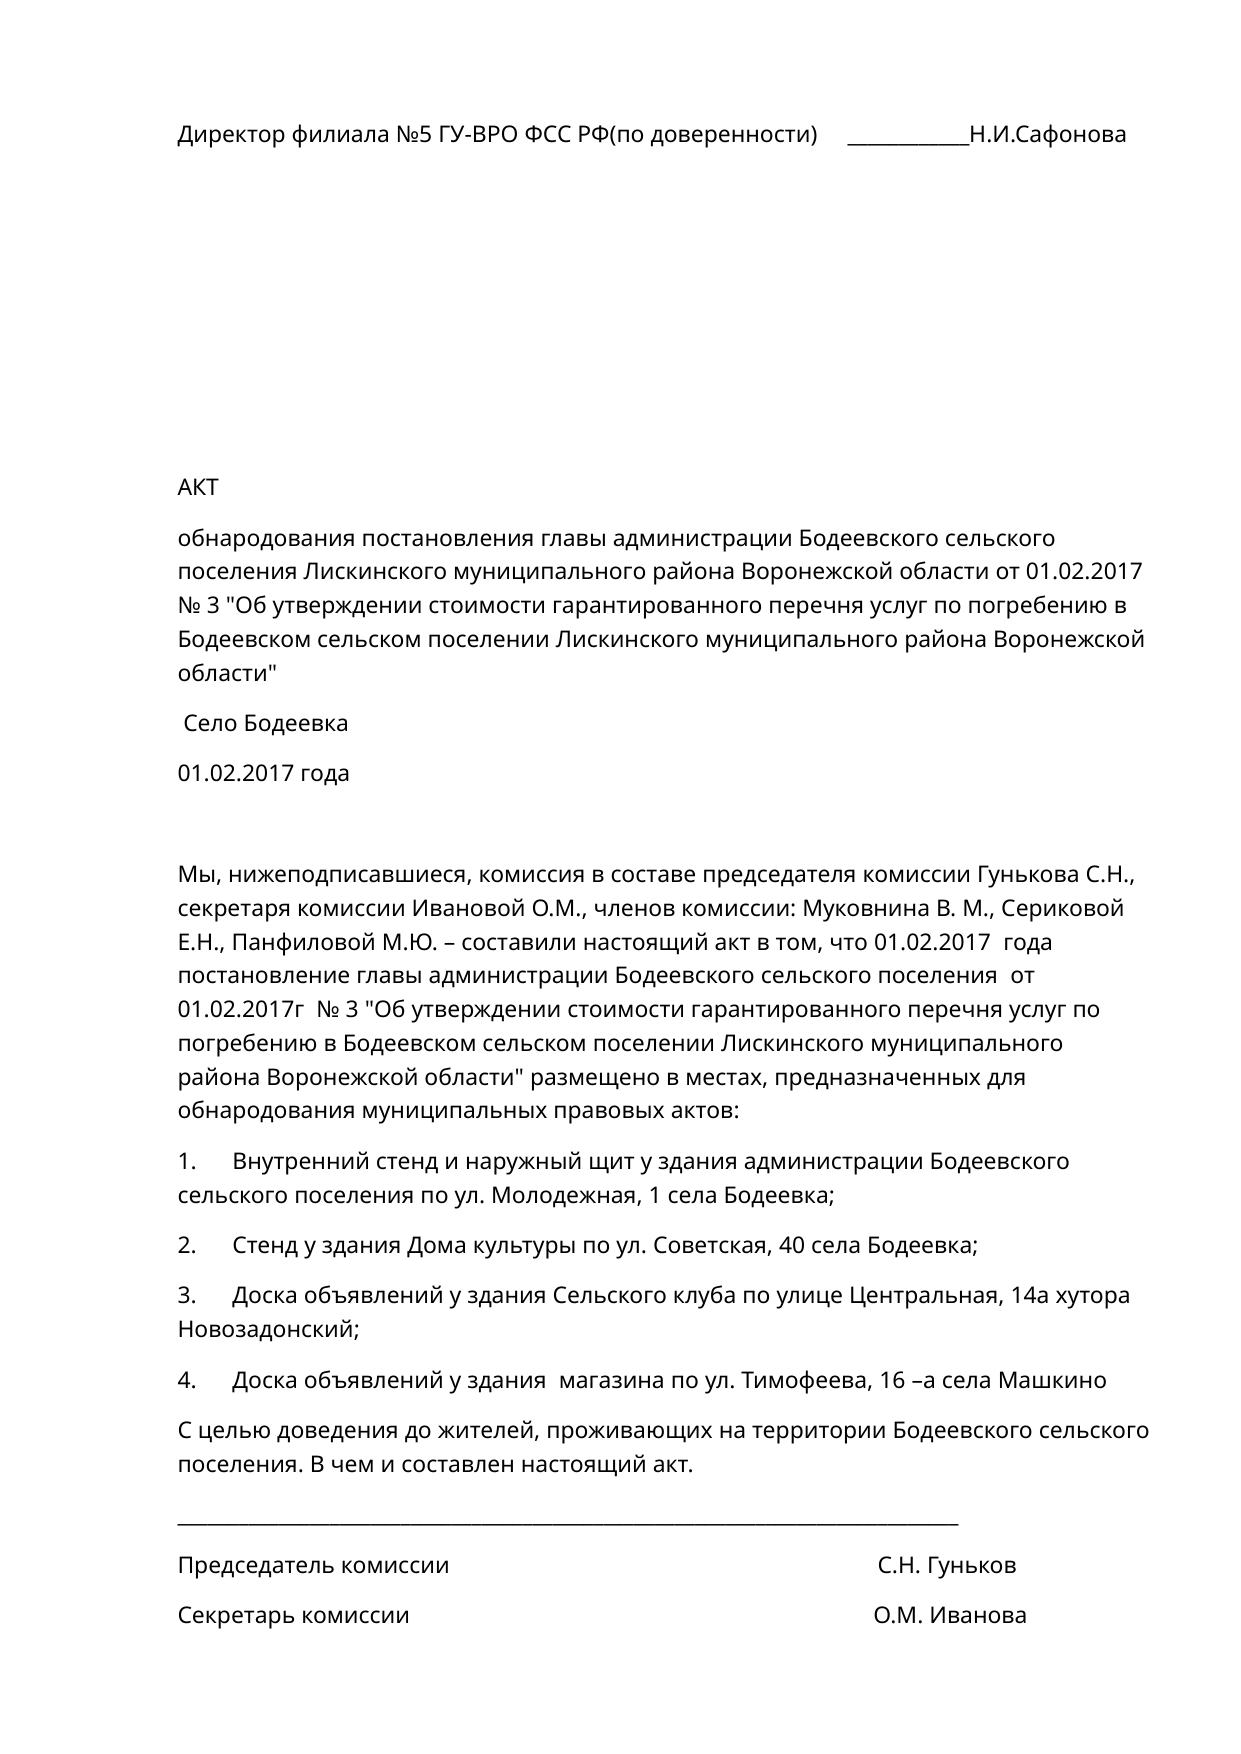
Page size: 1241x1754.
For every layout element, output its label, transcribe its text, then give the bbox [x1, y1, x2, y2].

text 1. Внутренний стенд и наружный щит у здания администрации Бодеевского сельского поселения по ул. Молодежная, 1 села Бодеевка; [177, 1145, 1152, 1210]
text _____________________________________________________________________________ [177, 1498, 1152, 1529]
text обнародования постановления главы администрации Бодеевского сельского поселения Лискинского муниципального района Воронежской области от 01.02.2017 № 3 "Об утверждении стоимости гарантированного перечня услуг по погребению в Бодеевском сельском поселении Лискинского муниципального района Воронежской области" [177, 521, 1152, 688]
text 4. Доска объявлений у здания магазина по ул. Тимофеева, 16 –а села Машкино [177, 1363, 1152, 1395]
text Директор филиала №5 ГУ-ВРО ФСС РФ(по доверенности) ____________Н.И.Сафонова [177, 118, 1152, 149]
text АКТ [177, 471, 1152, 502]
text Председатель комиссии С.Н. Гуньков [177, 1548, 1152, 1580]
text 3. Доска объявлений у здания Сельского клуба по улице Центральная, 14а хутора Новозадонский; [177, 1279, 1152, 1344]
text Село Бодеевка [177, 707, 1152, 738]
text Секретарь комиссии О.М. Иванова [177, 1599, 1152, 1630]
text 2. Стенд у здания Дома культуры по ул. Советская, 40 села Бодеевка; [177, 1229, 1152, 1260]
text 01.02.2017 года [177, 757, 1152, 788]
text С целью доведения до жителей, проживающих на территории Бодеевского сельского поселения. В чем и составлен настоящий акт. [177, 1414, 1152, 1479]
text Мы, нижеподписавшиеся, комиссия в составе председателя комиссии Гунькова С.Н., секретаря комиссии Ивановой О.М., членов комиссии: Муковнина В. М., Сериковой Е.Н., Панфиловой М.Ю. – составили настоящий акт в том, что 01.02.2017 года постановление главы администрации Бодеевского сельского поселения от 01.02.2017г № 3 "Об утверждении стоимости гарантированного перечня услуг по погребению в Бодеевском сельском поселении Лискинского муниципального района Воронежской области" размещено в местах, предназначенных для обнародования муниципальных правовых актов: [177, 858, 1152, 1126]
